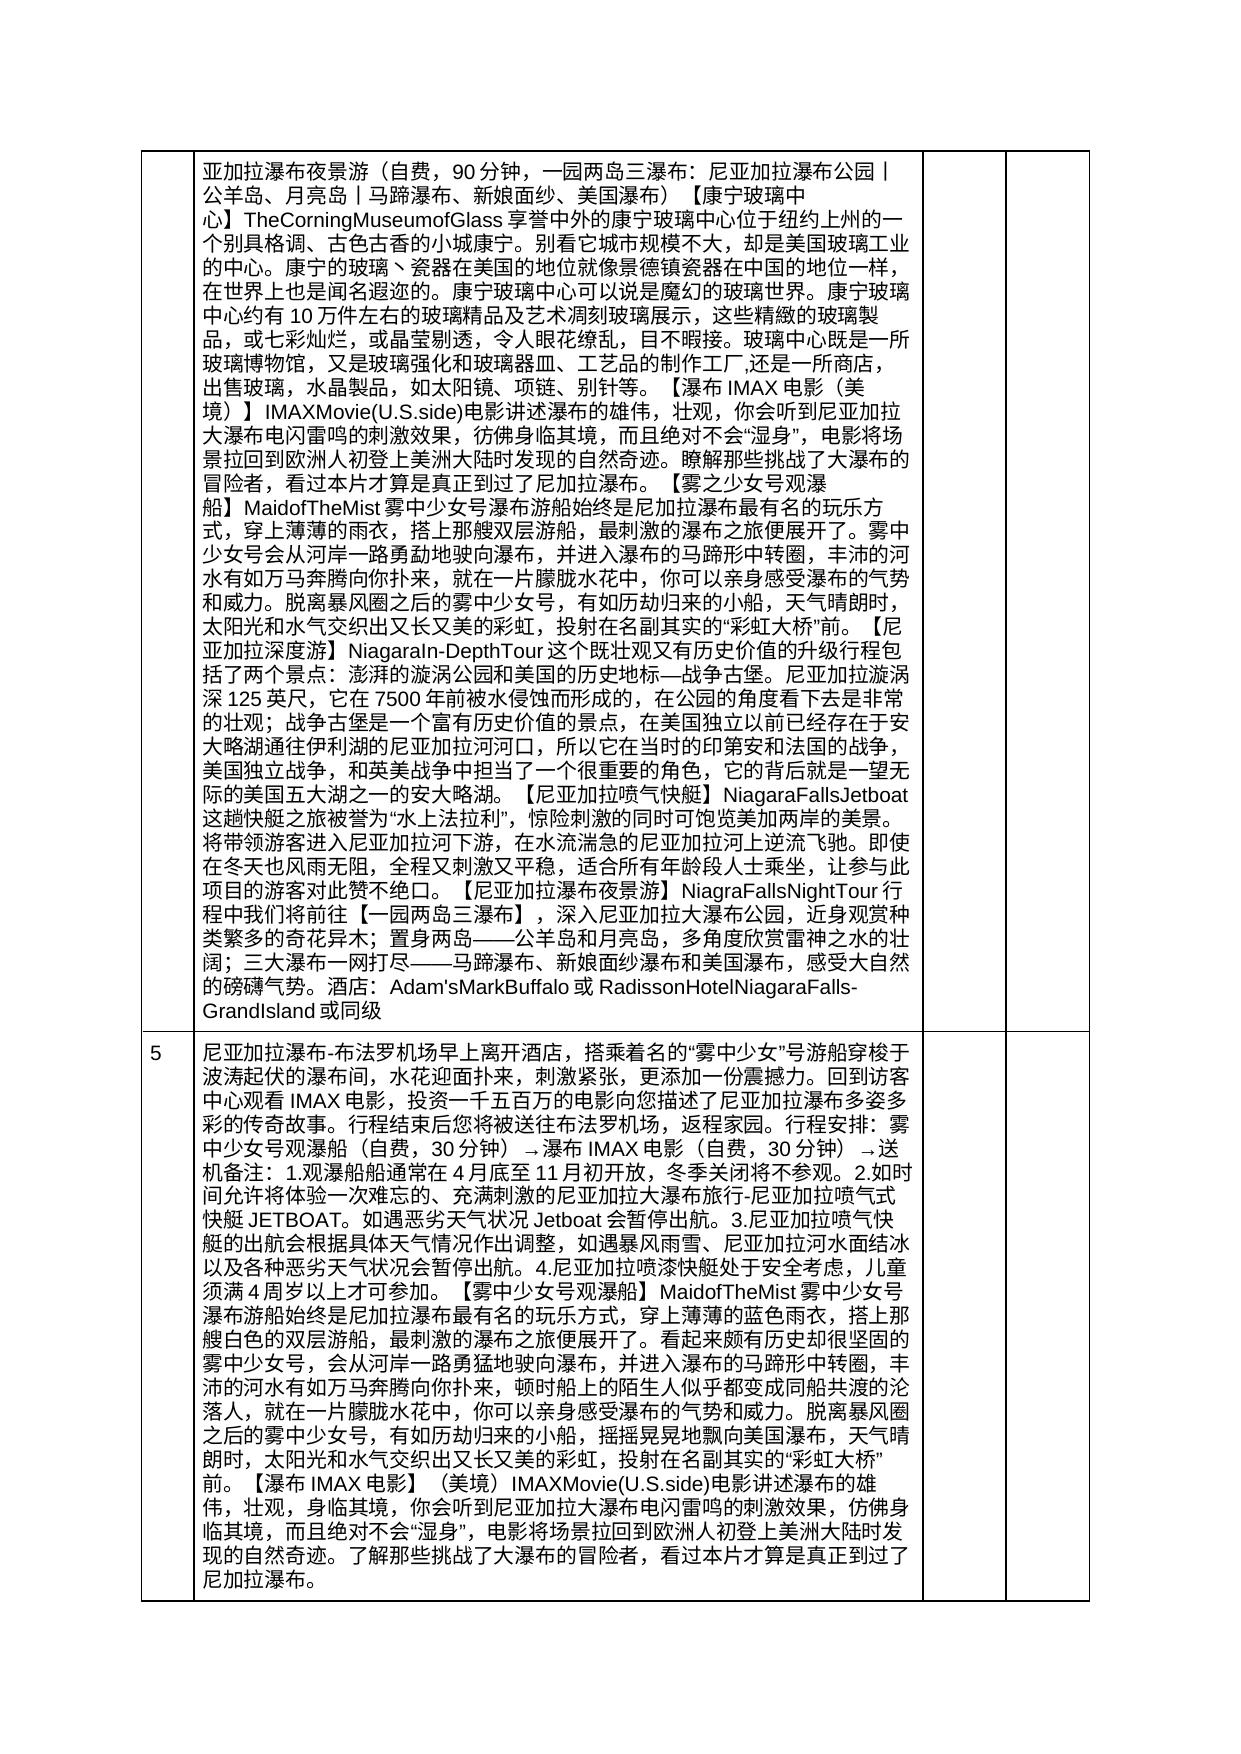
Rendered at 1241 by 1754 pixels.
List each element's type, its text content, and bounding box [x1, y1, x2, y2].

table_cell 4 [142, 152, 193, 1031]
table_cell [924, 1032, 1005, 1600]
table_cell 尼亚加拉瀑布-布法罗机场早上离开酒店，搭乘着名的“雾中少女”号游船穿梭于波涛起伏的瀑布间，水花迎面扑来，刺激紧张，更添加一份震撼力。回到访客中心观看IMAX电影，投资一千五百万的电影向您描述了尼亚加拉瀑布多姿多彩的传奇故事。行程结束后您将被送往布法罗机场，返程家园。行程安排：雾中少女号观瀑船（自费，30分钟）→瀑布IMAX电影（自费，30分钟）→送机备注：1.观瀑船船通常在4月底至11月初开放，冬季关闭将不参观。2.如时间允许将体验一次难忘的、充满刺激的尼亚加拉大瀑布旅行-尼亚加拉喷气式快艇JETBOAT。如遇恶劣天气状况Jetboat会暂停出航。3.尼亚加拉喷气快艇的出航会根据具体天气情况作出调整，如遇暴风雨雪、尼亚加拉河水面结冰以及各种恶劣天气状况会暂停出航。4.尼亚加拉喷漆快艇处于安全考虑，儿童须满4周岁以上才可参加。【雾中少女号观瀑船】MaidofTheMist雾中少女号瀑布游船始终是尼加拉瀑布最有名的玩乐方式，穿上薄薄的蓝色雨衣，搭上那艘白色的双层游船，最刺激的瀑布之旅便展开了。看起来颇有历史却很坚固的雾中少女号，会从河岸一路勇猛地驶向瀑布，并进入瀑布的马蹄形中转圈，丰沛的河水有如万马奔腾向你扑来，顿时船上的陌生人似乎都变成同船共渡的沦落人，就在一片朦胧水花中，你可以亲身感受瀑布的气势和威力。脱离暴风圈之后的雾中少女号，有如历劫归来的小船，摇摇晃晃地飘向美国瀑布，天气晴朗时，太阳光和水气交织出又长又美的彩虹，投射在名副其实的“彩虹大桥”前。【瀑布IMAX电影】（美境）IMAXMovie(U.S.side)电影讲述瀑布的雄伟，壮观，身临其境，你会听到尼亚加拉大瀑布电闪雷鸣的刺激效果，仿佛身临其境，而且绝对不会“湿身”，电影将场景拉回到欧洲人初登上美洲大陆时发现的自然奇迹。了解那些挑战了大瀑布的冒险者，看过本片才算是真正到过了尼加拉瀑布。 [195, 1032, 922, 1600]
table_cell 5 [142, 1032, 193, 1600]
table_cell [1007, 1032, 1089, 1600]
table_cell [1007, 152, 1089, 1031]
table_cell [195, 152, 922, 1031]
table_cell [924, 152, 1005, 1031]
